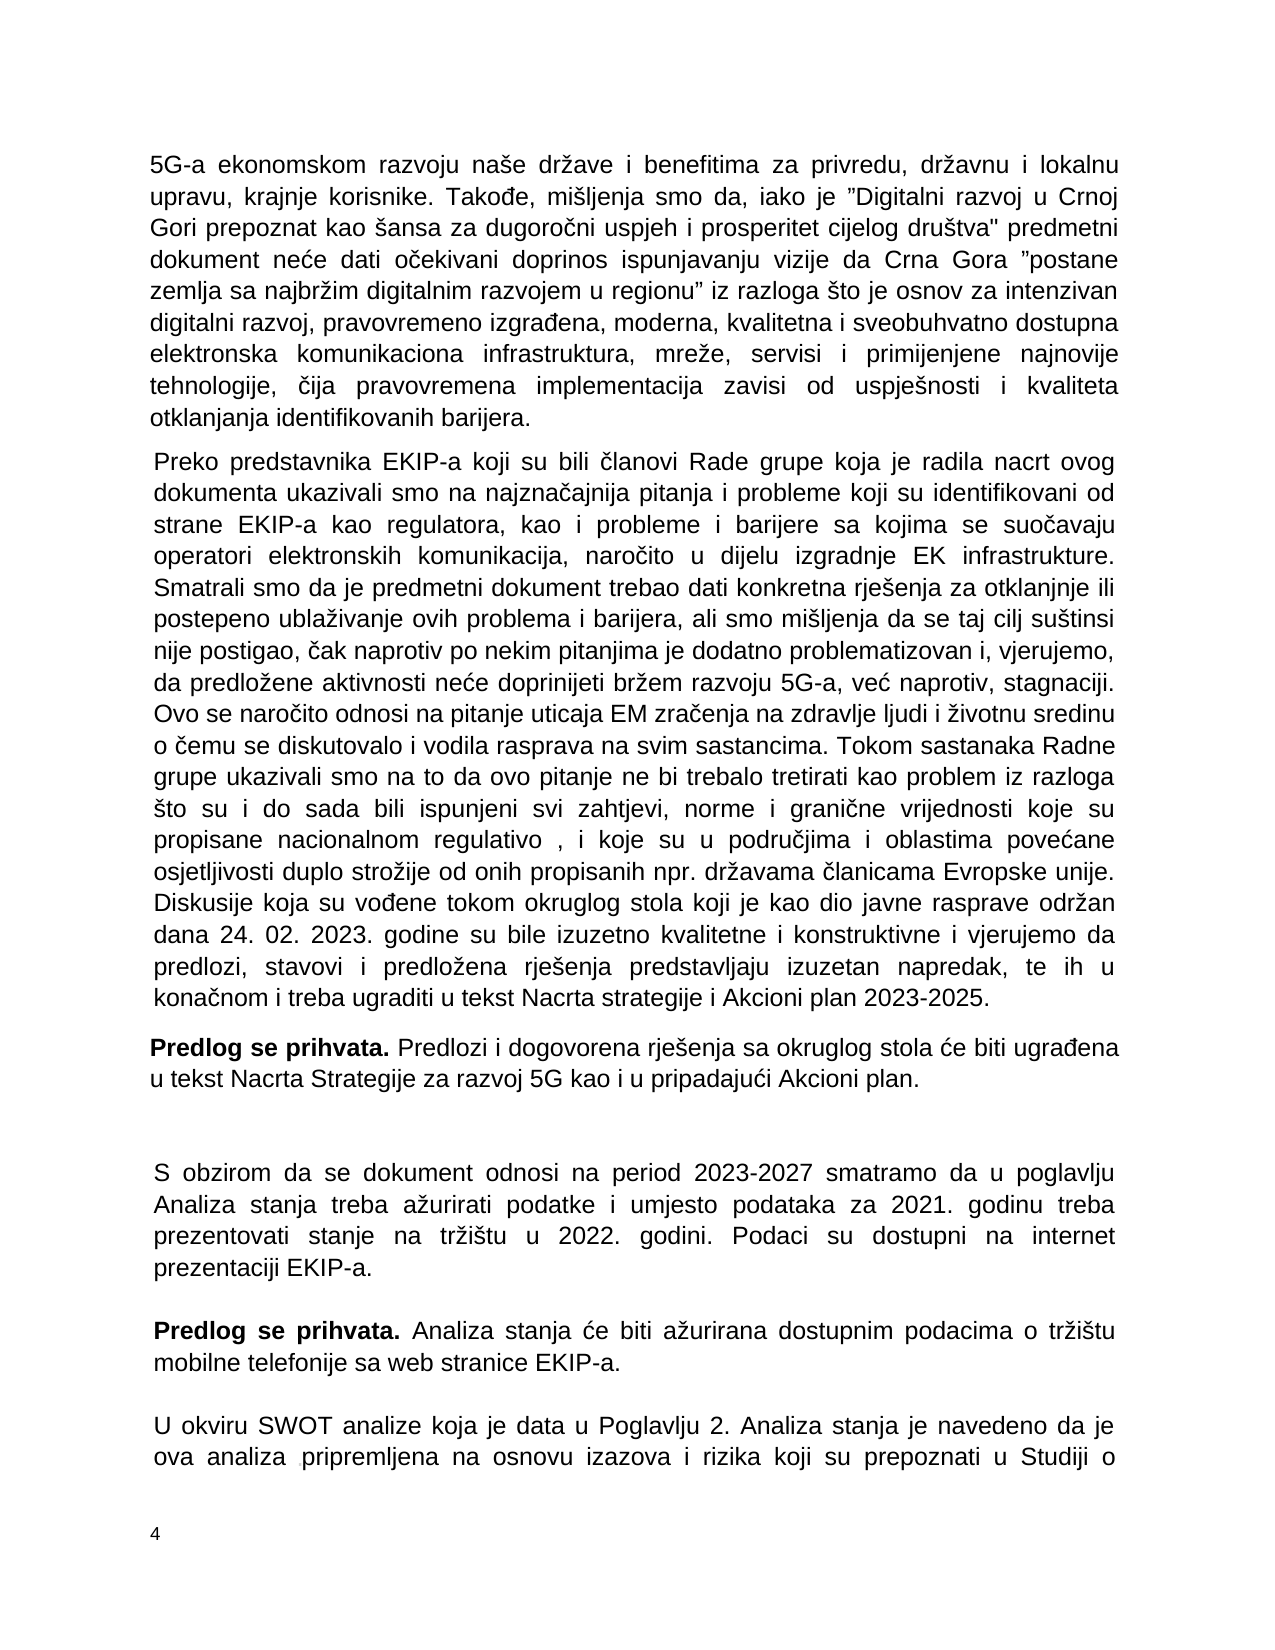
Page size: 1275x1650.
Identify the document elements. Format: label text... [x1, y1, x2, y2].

text Predlog se prihvata. Analiza stanja će biti ažurirana dostupnim podacima o tržištu mobilne telefonije sa web stranice EKIP-a. [153, 1316, 1117, 1376]
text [149, 150, 1120, 431]
text Predlog se prihvata. Predlozi i dogovorena rješenja sa okruglog stola će biti ugrađena u tekst Nacrta Strategije za razvoj 5G kao i u pripadajući Akcioni plan. [149, 1033, 1120, 1093]
text Preko predstavnika EKIP-a koji su bili članovi Rade grupe koja je radila nacrt ovog dokumenta ukazivali smo na najznačajnija pitanja i probleme koji su identifikovani od strane EKIP-a kao regulatora, kao i probleme i barijere sa kojima se suočavaju operatori elektronskih komunikacija, naročito u dijelu izgradnje EK infrastrukture. Smatrali smo da je predmetni dokument trebao dati konkretna rješenja za otklanjnje ili postepeno ublaživanje ovih problema i barijera, ali smo mišljenja da se taj cilj suštinsi nije postigao, čak naprotiv po nekim pitanjima je dodatno problematizovan i, vjerujemo, da predložene aktivnosti neće doprinijeti bržem razvoju 5G-a, već naprotiv, stagnaciji. Ovo se naročito odnosi na pitanje uticaja EM zračenja na zdravlje ljudi i životnu sredinu o čemu se diskutovalo i vodila rasprava na svim sastancima. Tokom sastanaka Radne grupe ukazivali smo na to da ovo pitanje ne bi trebalo tretirati kao problem iz razloga što su i do sada bili ispunjeni svi zahtjevi, norme i granične vrijednosti koje su propisane nacionalnom regulativo , i koje su u područjima i oblastima povećane osjetljivosti duplo strožije od onih propisanih npr. državama članicama Evropske unije. Diskusije koja su vođene tokom okruglog stola koji je kao dio javne rasprave održan dana 24. 02. 2023. godine su bile izuzetno kvalitetne i konstruktivne i vjerujemo da predlozi, stavovi i predložena rješenja predstavljaju izuzetan napredak, te ih u konačnom i treba ugraditi u tekst Nacrta strategije i Akcioni plan 2023-2025. [153, 447, 1117, 1012]
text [153, 1411, 1117, 1471]
text S obzirom da se dokument odnosi na period 2023-2027 smatramo da u poglavlju Analiza stanja treba ažurirati podatke i umjesto podataka za 2021. godinu treba prezentovati stanje na tržištu u 2022. godini. Podaci su dostupni na internet prezentaciji EKIP-a. [153, 1158, 1117, 1282]
